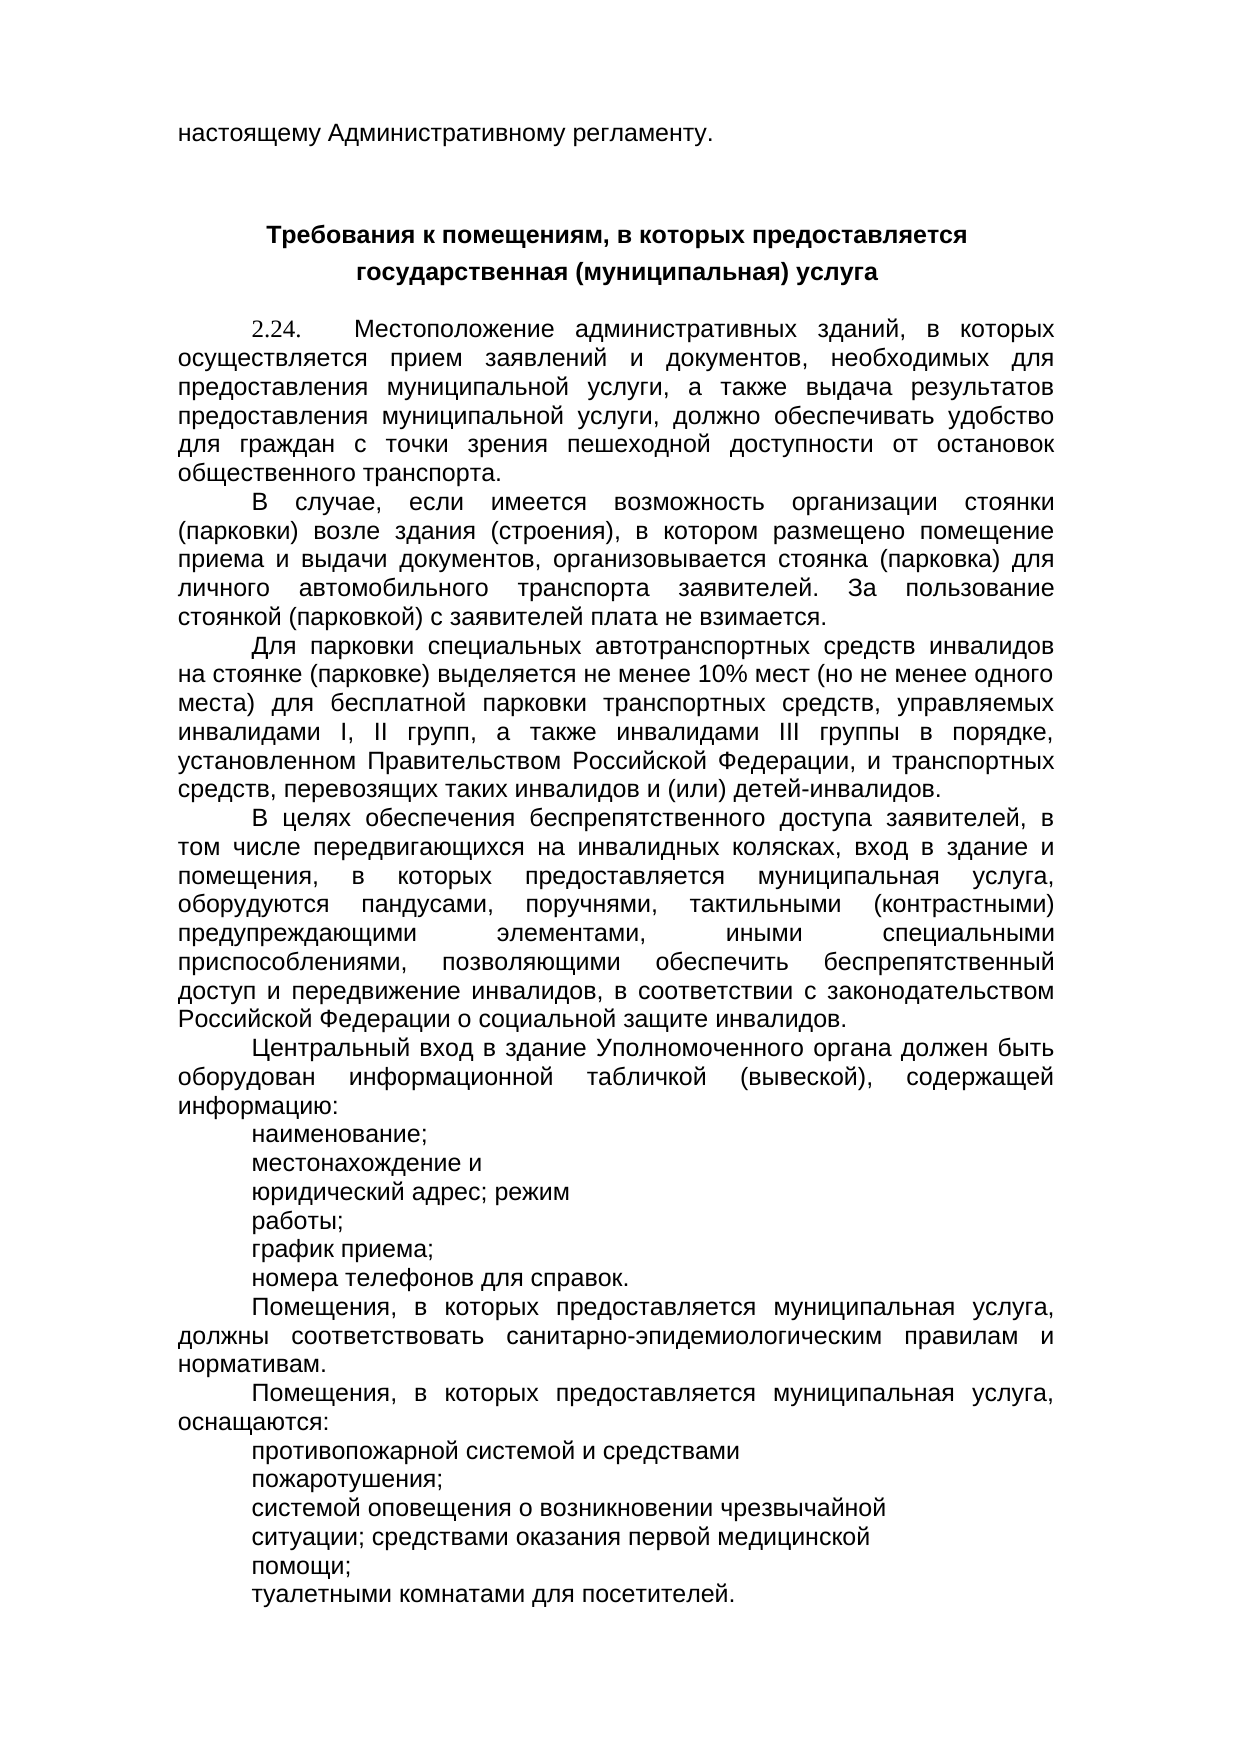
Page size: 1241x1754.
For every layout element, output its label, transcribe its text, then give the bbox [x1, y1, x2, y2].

text противопожарной системой и средствами пожаротушения; [251, 1436, 919, 1493]
text туалетными комнатами для посетителей. [251, 1579, 1110, 1608]
text системой оповещения о возникновении чрезвычайной ситуации; средствами оказания первой медицинской помощи; [251, 1493, 919, 1579]
text график приема; [251, 1234, 1110, 1263]
subtitle Требования к помещениям, в которых предоставляется [203, 220, 1031, 249]
text Центральный вход в здание Уполномоченного органа должен быть оборудован информационной табличкой (вывеской), содержащей информацию: [178, 1033, 1055, 1119]
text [178, 118, 1055, 147]
text наименование; [251, 1119, 1110, 1148]
text В случае, если имеется возможность организации стоянки (парковки) возле здания (строения), в котором размещено помещение приема и выдачи документов, организовывается стоянка (парковка) для личного автомобильного транспорта заявителей. За пользование стоянкой (парковкой) с заявителей плата не взимается. [178, 487, 1055, 631]
text номера телефонов для справок. [251, 1263, 1110, 1292]
text В целях обеспечения беспрепятственного доступа заявителей, в том числе передвигающихся на инвалидных колясках, вход в здание и помещения, в которых предоставляется муниципальная услуга, оборудуются пандусами, поручнями, тактильными (контрастными) предупреждающими элементами, иными специальными приспособлениями, позволяющими обеспечить беспрепятственный доступ и передвижение инвалидов, в соответствии с законодательством Российской Федерации о социальной защите инвалидов. [178, 803, 1055, 1033]
text местонахождение и юридический адрес; режим работы; [251, 1148, 615, 1234]
text Для парковки специальных автотранспортных средств инвалидов на стоянке (парковке) выделяется не менее 10% мест (но не менее одного места) для бесплатной парковки транспортных средств, управляемых инвалидами I, II групп, а также инвалидами III группы в порядке, установленном Правительством Российской Федерации, и транспортных средств, перевозящих таких инвалидов и (или) детей-инвалидов. [178, 631, 1055, 803]
subtitle государственная (муниципальная) услуга [203, 257, 1031, 286]
text Помещения, в которых предоставляется муниципальная услуга, оснащаются: [178, 1378, 1055, 1436]
list Местоположение административных зданий, в которых осуществляется прием заявлений и документов, необходимых для предоставления муниципальной услуги, а также выдача результатов предоставления муниципальной услуги, должно обеспечивать удобство для граждан с точки зрения пешеходной доступности от остановок общественного транспорта. [178, 314, 1055, 487]
text Помещения, в которых предоставляется муниципальная услуга, должны соответствовать санитарно-эпидемиологическим правилам и нормативам. [178, 1292, 1055, 1378]
